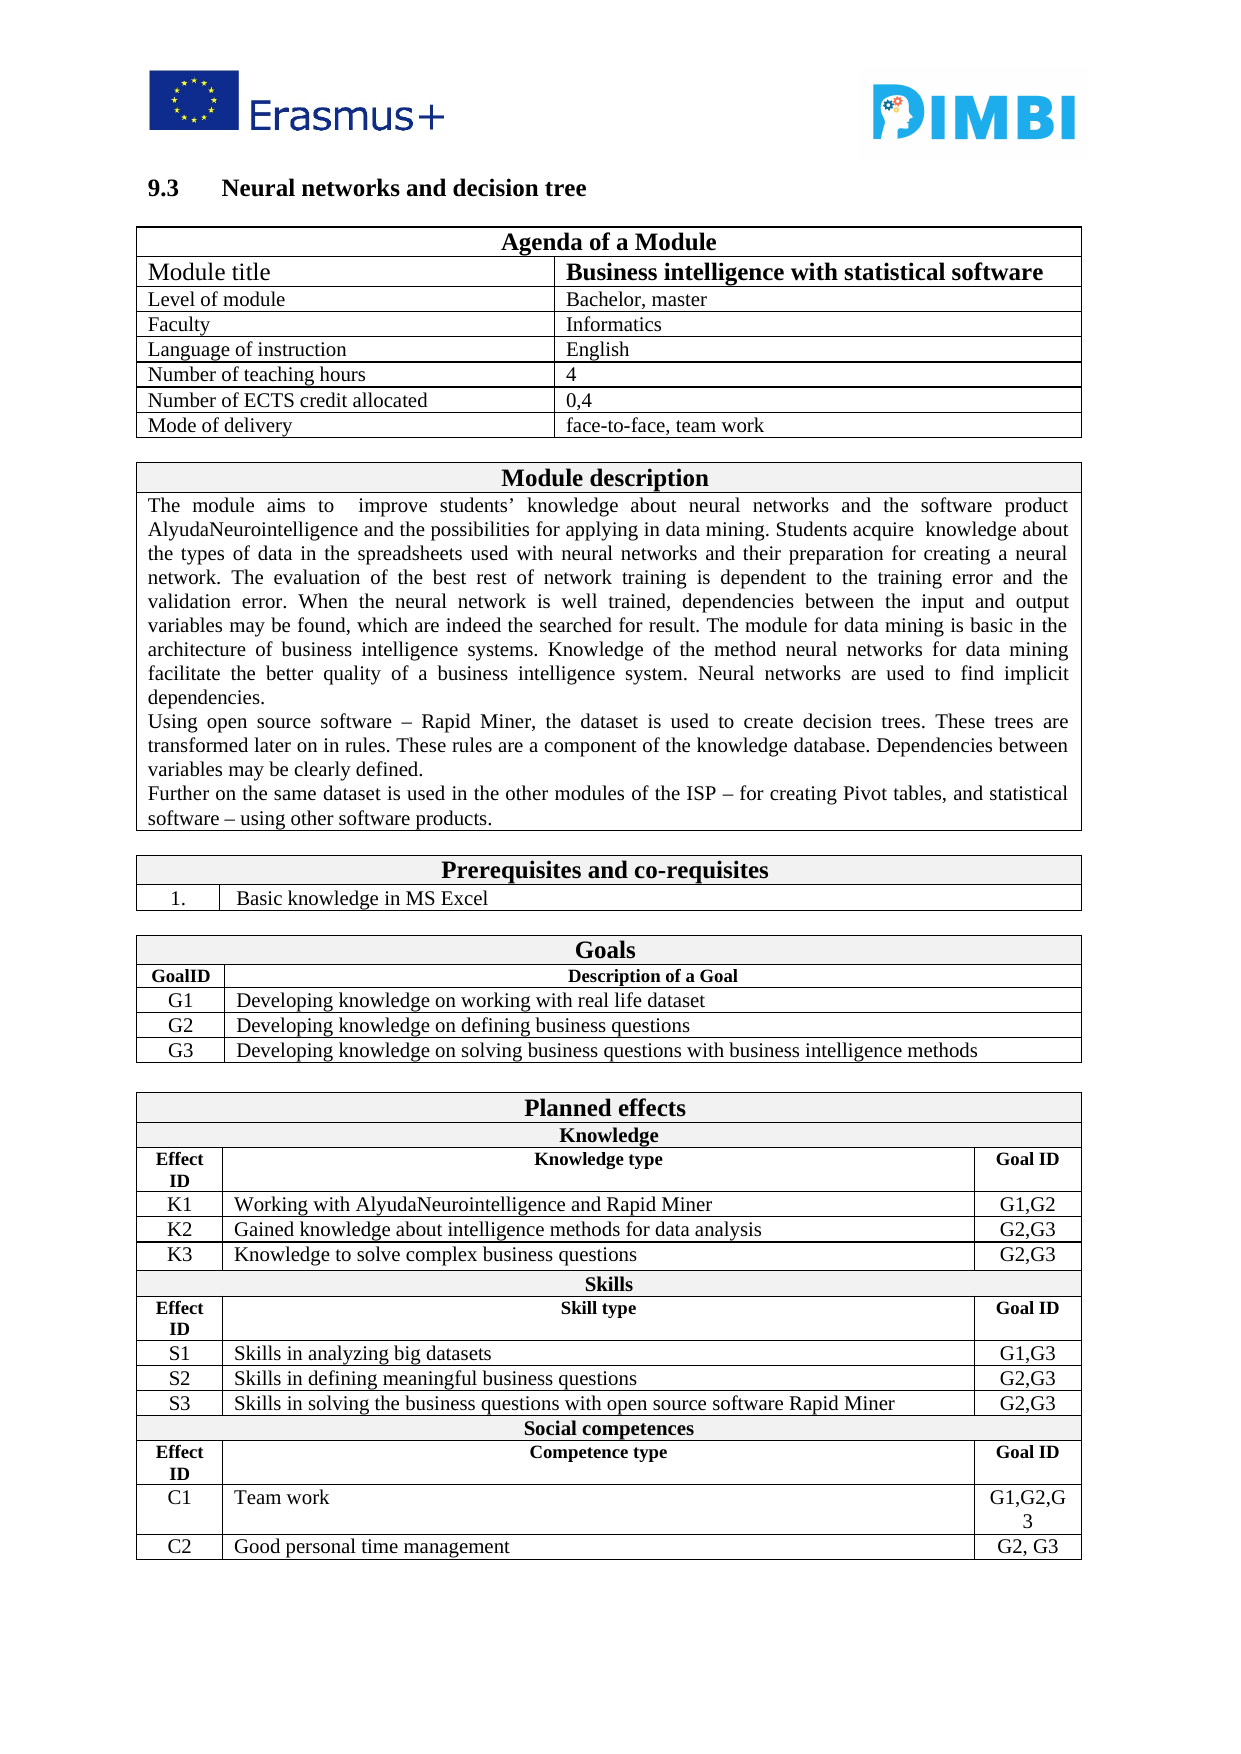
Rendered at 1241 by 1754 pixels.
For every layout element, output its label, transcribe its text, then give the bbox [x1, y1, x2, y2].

table_cell Knowledge [137, 1123, 1081, 1147]
table_cell G2,G3 [975, 1243, 1081, 1270]
table_cell G1 [137, 988, 224, 1012]
table_cell Gained knowledge about intelligence methods for data analysis [223, 1217, 974, 1241]
table_cell Skill type [223, 1297, 974, 1340]
table_cell Developing knowledge on defining business questions [225, 1013, 1081, 1037]
table_cell G2,G3 [975, 1391, 1081, 1415]
table_cell Mode of delivery [137, 413, 554, 437]
table_header Goals [137, 936, 1081, 964]
table_cell G1,G2,G3 [975, 1485, 1081, 1533]
table_header Agenda of a Module [137, 228, 1081, 256]
table_cell G1,G3 [975, 1341, 1081, 1365]
table_cell Working with AlyudaNeurointelligence and Rapid Miner [223, 1192, 974, 1216]
table_cell Good personal time management [223, 1535, 974, 1558]
table_cell Team work [223, 1485, 974, 1533]
table_cell The module aims to improve students’ knowledge about neural networks and the software product AlyudaNeurointelligence and the possibilities for applying in data mining. Students acquire knowledge about the types of data in the spreadsheets used with neural networks and their preparation for creating a neural network. The evaluation of the best rest of network training is dependent to the training error and the validation error. When the neural network is well trained, dependencies between the input and output variables may be found, which are indeed the searched for result. The module for data mining is basic in the architecture of business intelligence systems. Knowledge of the method neural networks for data mining facilitate the better quality of a business intelligence system. Neural networks are used to find implicit dependencies. Using open source software – Rapid Miner, the dataset is used to create decision trees. These trees are transformed later on in rules. These rules are a component of the knowledge database. Dependencies between variables may be clearly defined. Further on the same dataset is used in the other modules of the ISP – for creating Pivot tables, and statistical software – using other software products. [137, 493, 1081, 829]
table_cell 4 [555, 363, 1081, 386]
table_cell Developing knowledge on solving business questions with business intelligence methods [225, 1038, 1081, 1062]
table_cell K2 [137, 1217, 222, 1241]
table_cell K1 [137, 1192, 222, 1216]
table_cell G3 [137, 1038, 224, 1062]
table_cell Skills in analyzing big datasets [223, 1341, 974, 1365]
table_cell Faculty [137, 312, 554, 336]
table_cell Knowledge type [223, 1148, 974, 1191]
table_cell C1 [137, 1485, 222, 1533]
table_cell Description of a Goal [225, 965, 1081, 987]
table_cell G2 [137, 1013, 224, 1037]
table_header Planned effects [137, 1093, 1081, 1122]
table_cell GoalID [137, 965, 224, 987]
table_cell Module title [137, 257, 554, 286]
table_cell Basic knowledge in MS Excel [220, 885, 1081, 909]
table_cell Skills in solving the business questions with open source software Rapid Miner [223, 1391, 974, 1415]
picture [859, 66, 1089, 162]
table_cell 0,4 [555, 388, 1081, 412]
table_cell S3 [137, 1391, 222, 1415]
table_cell Bachelor, master [555, 287, 1081, 311]
table_cell S1 [137, 1341, 222, 1365]
table_cell G2, G3 [975, 1535, 1081, 1558]
table_cell G1,G2 [975, 1192, 1081, 1216]
table_cell K3 [137, 1243, 222, 1270]
table_cell Skills in defining meaningful business questions [223, 1366, 974, 1390]
table_cell Language of instruction [137, 337, 554, 361]
table_header Prerequisites and co-requisites [137, 856, 1081, 884]
table_cell Effect ID [137, 1148, 222, 1191]
table_cell English [555, 337, 1081, 361]
table_cell Skills [137, 1271, 1081, 1296]
table_cell Social competences [137, 1416, 1081, 1440]
table_cell Developing knowledge on working with real life dataset [225, 988, 1081, 1012]
subtitle Neural networks and decision tree [148, 173, 1085, 201]
picture [132, 53, 461, 147]
table_cell Knowledge to solve complex business questions [223, 1243, 974, 1270]
table_cell C2 [137, 1535, 222, 1558]
table_cell Informatics [555, 312, 1081, 336]
table_cell Level of module [137, 287, 554, 311]
table_cell face-to-face, team work [555, 413, 1081, 437]
table_cell Effect ID [137, 1441, 222, 1484]
table_cell 1. [137, 885, 219, 909]
table_cell Number of teaching hours [137, 363, 554, 386]
table_cell Goal ID [975, 1297, 1081, 1340]
table_cell Competence type [223, 1441, 974, 1484]
table_cell Business intelligence with statistical software [555, 257, 1081, 286]
table_cell Number of ECTS credit allocated [137, 388, 554, 412]
table_cell S2 [137, 1366, 222, 1390]
table_cell Goal ID [975, 1441, 1081, 1484]
table_cell G2,G3 [975, 1217, 1081, 1241]
table_cell Effect ID [137, 1297, 222, 1340]
table_header Module description [137, 463, 1081, 492]
table_cell Goal ID [975, 1148, 1081, 1191]
table_cell G2,G3 [975, 1366, 1081, 1390]
